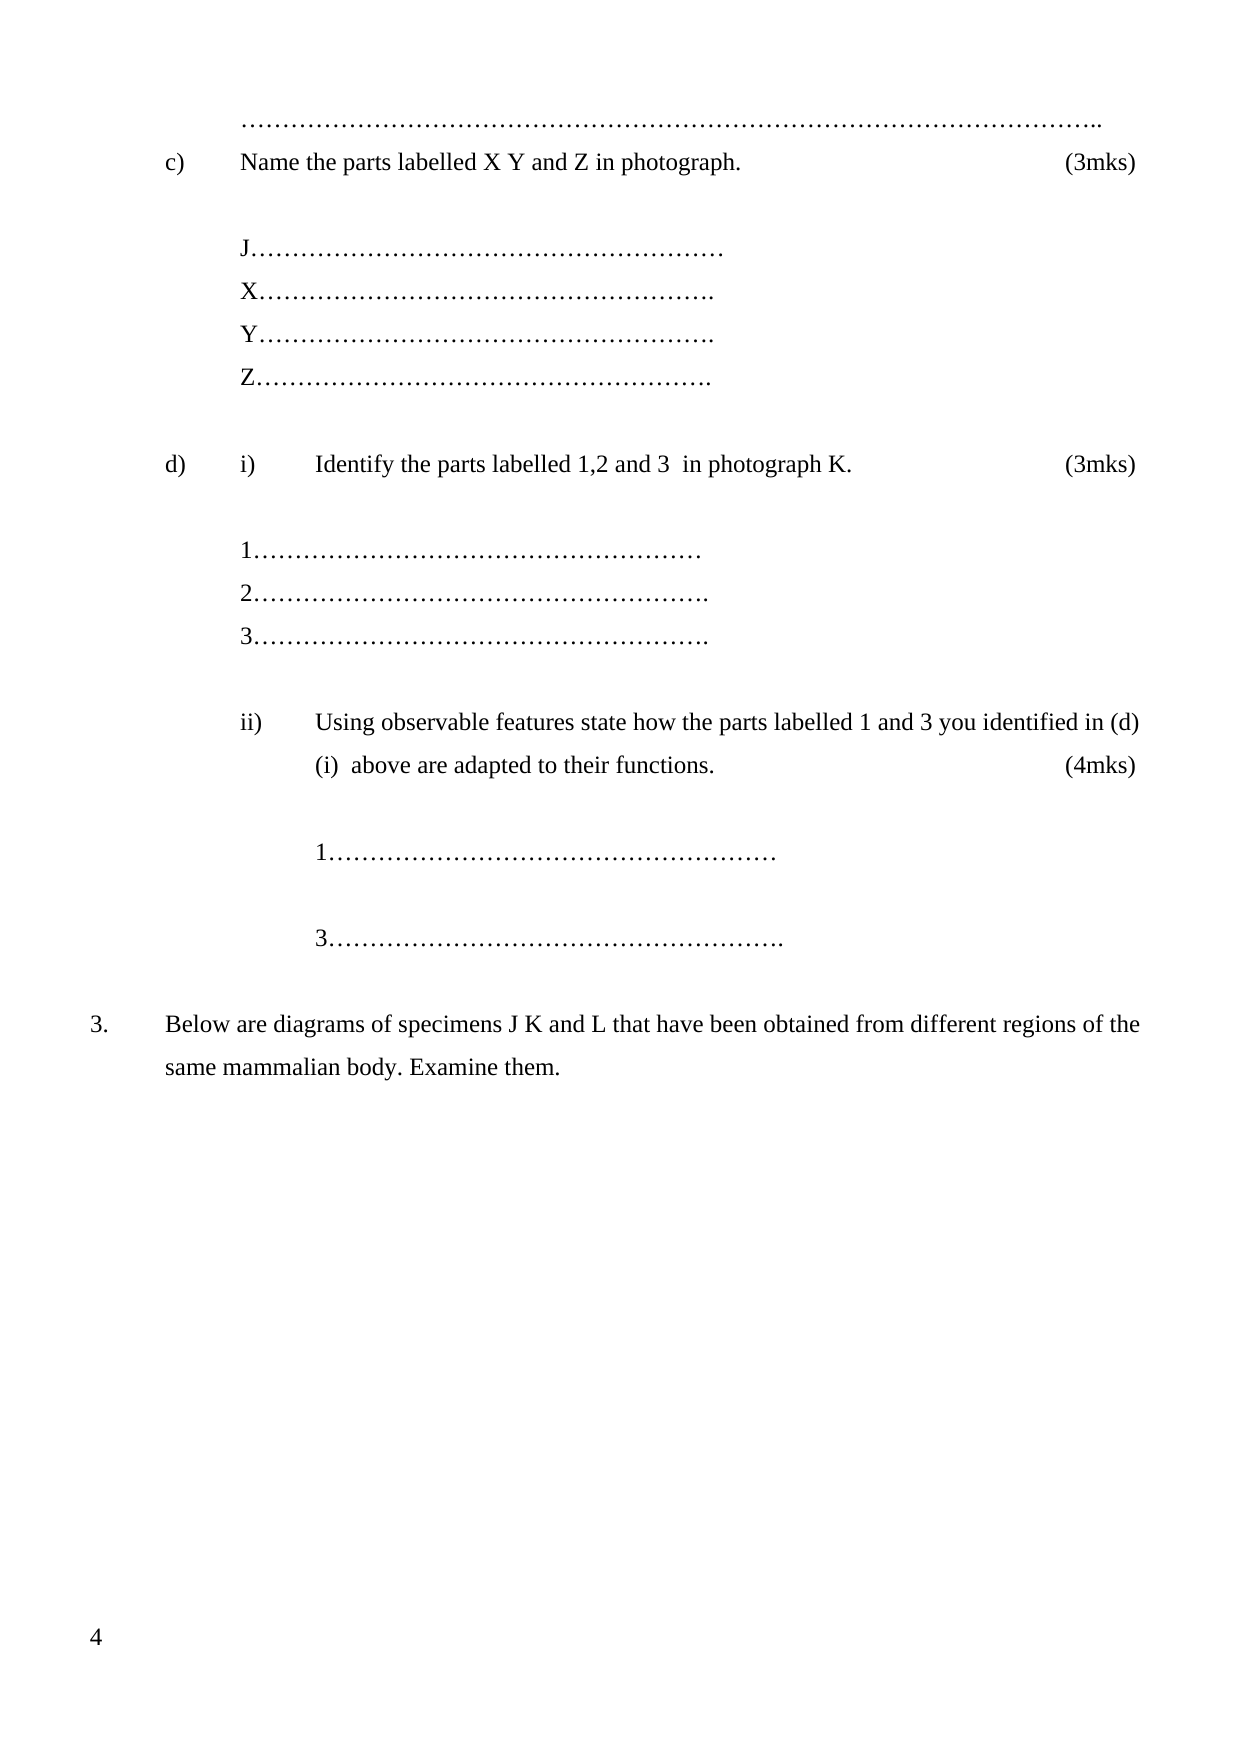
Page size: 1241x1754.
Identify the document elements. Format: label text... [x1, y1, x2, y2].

text 1……………………………………………… [240, 535, 1150, 564]
text 1……………………………………………… [240, 837, 1150, 866]
text Z………………………………………………. [165, 362, 1150, 391]
text ii) Using observable features state how the parts labelled 1 and 3 you identified in (d)(i) above are adapted to their functions. (4mks) [240, 707, 1150, 779]
text c) Name the parts labelled X Y and Z in photograph. (3mks) [90, 147, 1150, 176]
text 3………………………………………………. [165, 621, 1150, 650]
text Y………………………………………………. [165, 319, 1150, 348]
text ………………………………………………………………………………………….. [165, 104, 1150, 132]
text 3………………………………………………. [315, 923, 1150, 952]
text d) i) Identify the parts labelled 1,2 and 3 in photograph K. (3mks) [90, 449, 1150, 477]
text J………………………………………………… [165, 233, 1150, 262]
text 2………………………………………………. [165, 578, 1150, 607]
text 3. Below are diagrams of specimens J K and L that have been obtained from different regions of the same mammalian body. Examine them. [90, 1009, 1150, 1081]
text X………………………………………………. [165, 276, 1150, 305]
